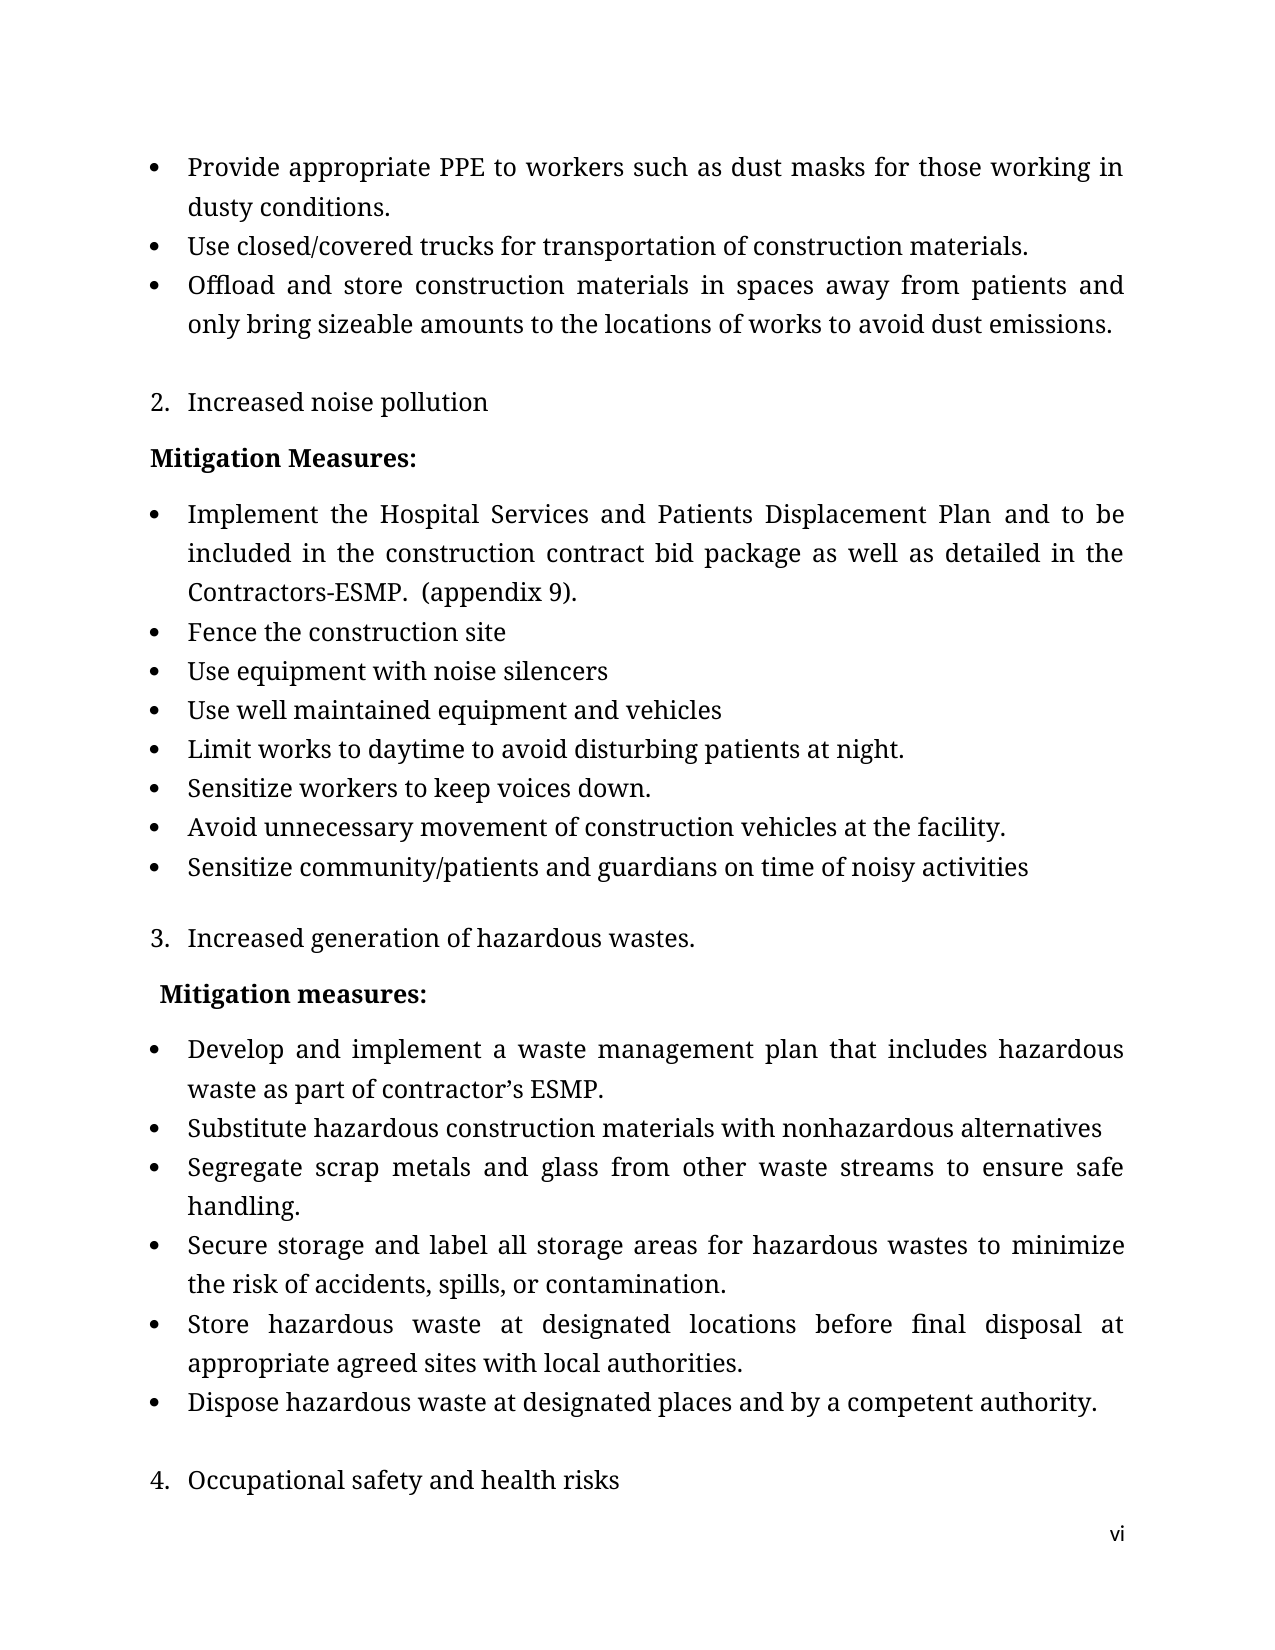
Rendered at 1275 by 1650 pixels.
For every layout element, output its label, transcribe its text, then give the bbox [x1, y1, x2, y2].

list Use closed/covered trucks for transportation of construction materials. [150, 228, 1125, 262]
list Fence the construction site [150, 614, 1125, 648]
list Avoid unnecessary movement of construction vehicles at the facility. [150, 810, 1125, 844]
text Mitigation Measures: [150, 441, 1125, 475]
text Mitigation measures: [159, 976, 1125, 1010]
list Offload and store construction materials in spaces away from patients and only bring sizeable amounts to the locations of works to avoid dust emissions. [150, 267, 1125, 341]
list Develop and implement a waste management plan that includes hazardous waste as part of contractor’s ESMP. [150, 1032, 1125, 1105]
list Provide appropriate PPE to workers such as dust masks for those working in dusty conditions. [150, 150, 1125, 223]
list Occupational safety and health risks [150, 1463, 1125, 1497]
list Increased noise pollution [150, 385, 1125, 419]
list Use equipment with noise silencers [150, 653, 1125, 687]
list Dispose hazardous waste at designated places and by a competent authority. [150, 1385, 1125, 1419]
list Store hazardous waste at designated locations before final disposal at appropriate agreed sites with local authorities. [150, 1306, 1125, 1379]
list Limit works to daytime to avoid disturbing patients at night. [150, 732, 1125, 766]
list Implement the Hospital Services and Patients Displacement Plan and to be included in the construction contract bid package as well as detailed in the Contractors-ESMP. (appendix 9). [150, 497, 1125, 609]
list Sensitize workers to keep voices down. [150, 771, 1125, 805]
list Use well maintained equipment and vehicles [150, 692, 1125, 727]
list Substitute hazardous construction materials with nonhazardous alternatives [150, 1111, 1125, 1144]
list Sensitize community/patients and guardians on time of noisy activities [150, 849, 1125, 883]
list Increased generation of hazardous wastes. [150, 921, 1125, 954]
list Segregate scrap metals and glass from other waste streams to ensure safe handling. [150, 1150, 1125, 1223]
list Secure storage and label all storage areas for hazardous wastes to minimize the risk of accidents, spills, or contamination. [150, 1228, 1125, 1301]
